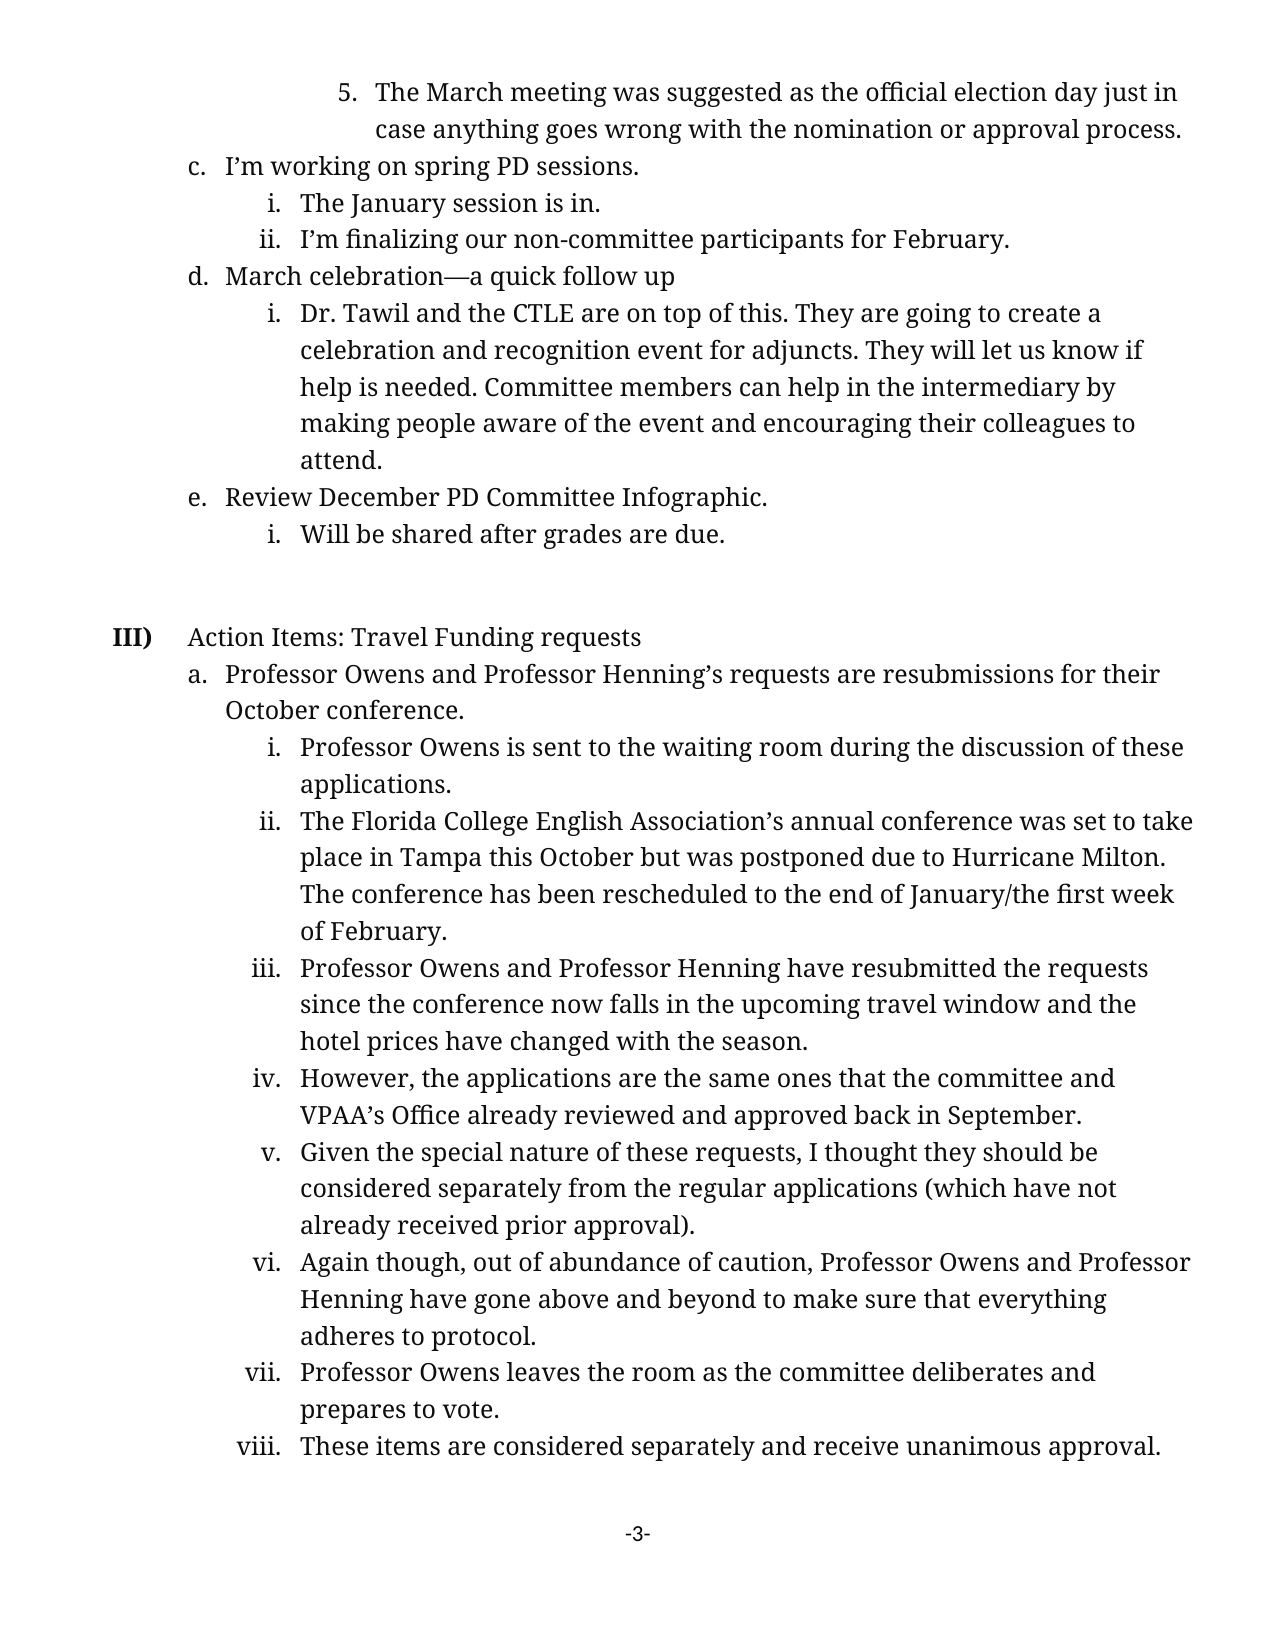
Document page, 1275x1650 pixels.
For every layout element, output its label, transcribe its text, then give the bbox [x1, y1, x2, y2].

list Dr. Tawil and the CTLE are on top of this. They are going to create a celebration and recognition event for adjuncts. They will let us know if help is needed. Committee members can help in the intermediary by making people aware of the event and encouraging their colleagues to attend. [281, 296, 1200, 477]
list I’m finalizing our non-committee participants for February. [281, 222, 1200, 256]
list Professor Owens is sent to the waiting room during the discussion of these applications. [281, 730, 1200, 801]
list However, the applications are the same ones that the committee and VPAA’s Office already reviewed and approved back in September. [281, 1061, 1200, 1132]
list The January session is in. [281, 185, 1200, 219]
list March celebration—a quick follow up [187, 259, 1200, 293]
list I’m working on spring PD sessions. [187, 148, 1200, 183]
list Review December PD Committee Infographic. [187, 479, 1200, 513]
list The Florida College English Association’s annual conference was set to take place in Tampa this October but was postponed due to Hurricane Milton. The conference has been rescheduled to the end of January/the first week of February. [281, 803, 1200, 948]
list Action Items: Travel Funding requests [112, 619, 1200, 653]
list Given the special nature of these requests, I thought they should be considered separately from the regular applications (which have not already received prior approval). [281, 1134, 1200, 1242]
list Professor Owens leaves the room as the committee deliberates and prepares to vote. [281, 1355, 1200, 1426]
list Professor Owens and Professor Henning have resubmitted the requests since the conference now falls in the upcoming travel window and the hotel prices have changed with the season. [281, 950, 1200, 1058]
list These items are considered separately and receive unanimous approval. [281, 1428, 1200, 1462]
list Will be shared after grades are due. [281, 516, 1200, 581]
list Professor Owens and Professor Henning’s requests are resubmissions for their October conference. [187, 656, 1200, 727]
list Again though, out of abundance of caution, Professor Owens and Professor Henning have gone above and beyond to make sure that everything adheres to protocol. [281, 1244, 1200, 1352]
list The March meeting was suggested as the official election day just in case anything goes wrong with the nomination or approval process. [337, 75, 1200, 146]
